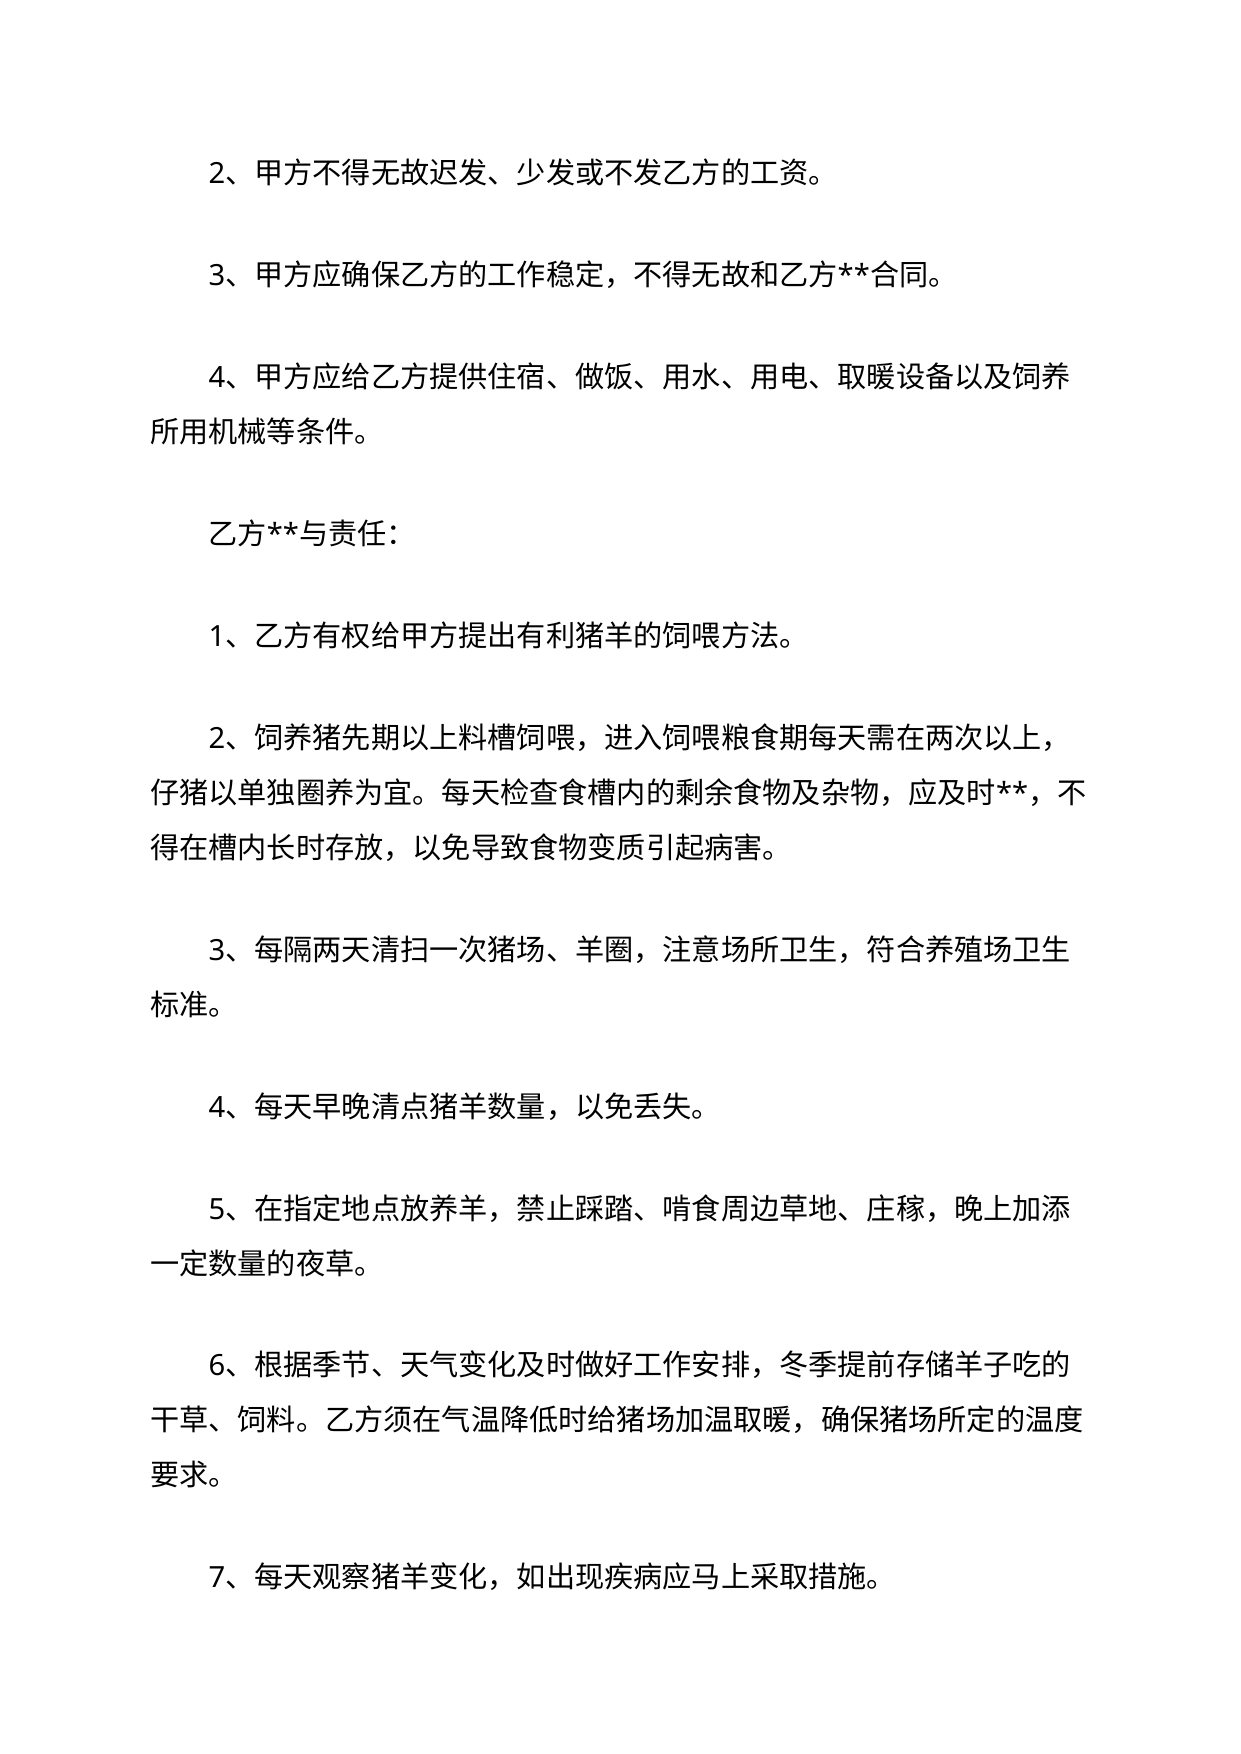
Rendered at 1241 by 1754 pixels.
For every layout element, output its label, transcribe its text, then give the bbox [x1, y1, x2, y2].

text 4、甲方应给乙方提供住宿、做饭、用水、用电、取暖设备以及饲养所用机械等条件。 [150, 354, 1090, 451]
text 7、每天观察猪羊变化，如出现疾病应马上采取措施。 [150, 1554, 1090, 1596]
text 6、根据季节、天气变化及时做好工作安排，冬季提前存储羊子吃的干草、饲料。乙方须在气温降低时给猪场加温取暖，确保猪场所定的温度要求。 [150, 1342, 1090, 1494]
text 3、甲方应确保乙方的工作稳定，不得无故和乙方**合同。 [150, 252, 1090, 294]
text 2、饲养猪先期以上料槽饲喂，进入饲喂粮食期每天需在两次以上，仔猪以单独圈养为宜。每天检查食槽内的剩余食物及杂物，应及时**，不得在槽内长时存放，以免导致食物变质引起病害。 [150, 715, 1090, 867]
text 5、在指定地点放养羊，禁止踩踏、啃食周边草地、庄稼，晚上加添一定数量的夜草。 [150, 1185, 1090, 1282]
text 1、乙方有权给甲方提出有利猪羊的饲喂方法。 [150, 613, 1090, 655]
text 乙方**与责任： [150, 511, 1090, 553]
text 2、甲方不得无故迟发、少发或不发乙方的工资。 [150, 150, 1090, 192]
text 3、每隔两天清扫一次猪场、羊圈，注意场所卫生，符合养殖场卫生标准。 [150, 926, 1090, 1024]
text 4、每天早晚清点猪羊数量，以免丢失。 [150, 1083, 1090, 1126]
